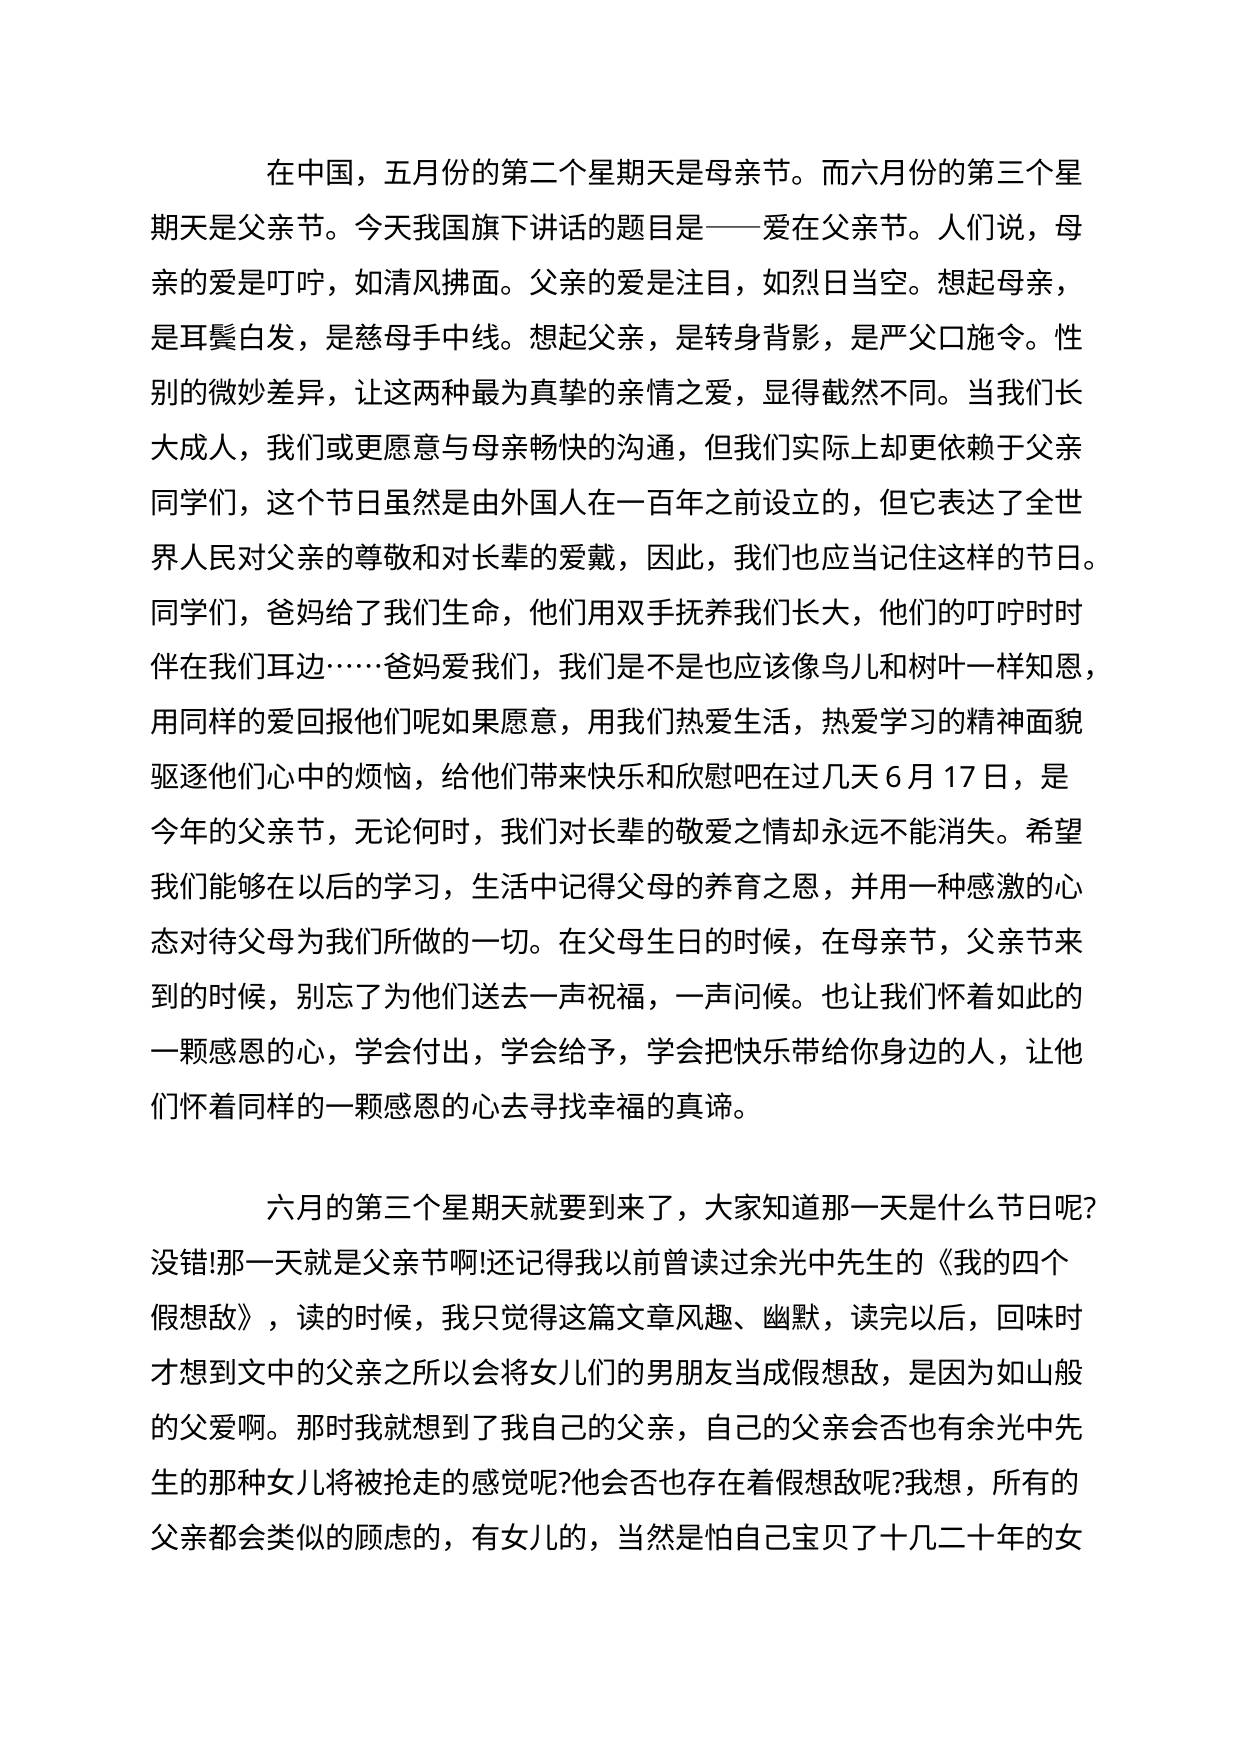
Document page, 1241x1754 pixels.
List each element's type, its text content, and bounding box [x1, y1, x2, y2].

text 在中国，五月份的第二个星期天是母亲节。而六月份的第三个星期天是父亲节。今天我国旗下讲话的题目是——爱在父亲节。人们说，母亲的爱是叮咛，如清风拂面。父亲的爱是注目，如烈日当空。想起母亲，是耳鬓白发，是慈母手中线。想起父亲，是转身背影，是严父口施令。性别的微妙差异，让这两种最为真挚的亲情之爱，显得截然不同。当我们长大成人，我们或更愿意与母亲畅快的沟通，但我们实际上却更依赖于父亲同学们，这个节日虽然是由外国人在一百年之前设立的，但它表达了全世界人民对父亲的尊敬和对长辈的爱戴，因此，我们也应当记住这样的节日。同学们，爸妈给了我们生命，他们用双手抚养我们长大，他们的叮咛时时伴在我们耳边……爸妈爱我们，我们是不是也应该像鸟儿和树叶一样知恩，用同样的爱回报他们呢如果愿意，用我们热爱生活，热爱学习的精神面貌驱逐他们心中的烦恼，给他们带来快乐和欣慰吧在过几天6月17日，是今年的父亲节，无论何时，我们对长辈的敬爱之情却永远不能消失。希望我们能够在以后的学习，生活中记得父母的养育之恩，并用一种感激的心态对待父母为我们所做的一切。在父母生日的时候，在母亲节，父亲节来到的时候，别忘了为他们送去一声祝福，一声问候。也让我们怀着如此的一颗感恩的心，学会付出，学会给予，学会把快乐带给你身边的人，让他们怀着同样的一颗感恩的心去寻找幸福的真谛。 [150, 150, 1090, 1126]
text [150, 1185, 1090, 1557]
